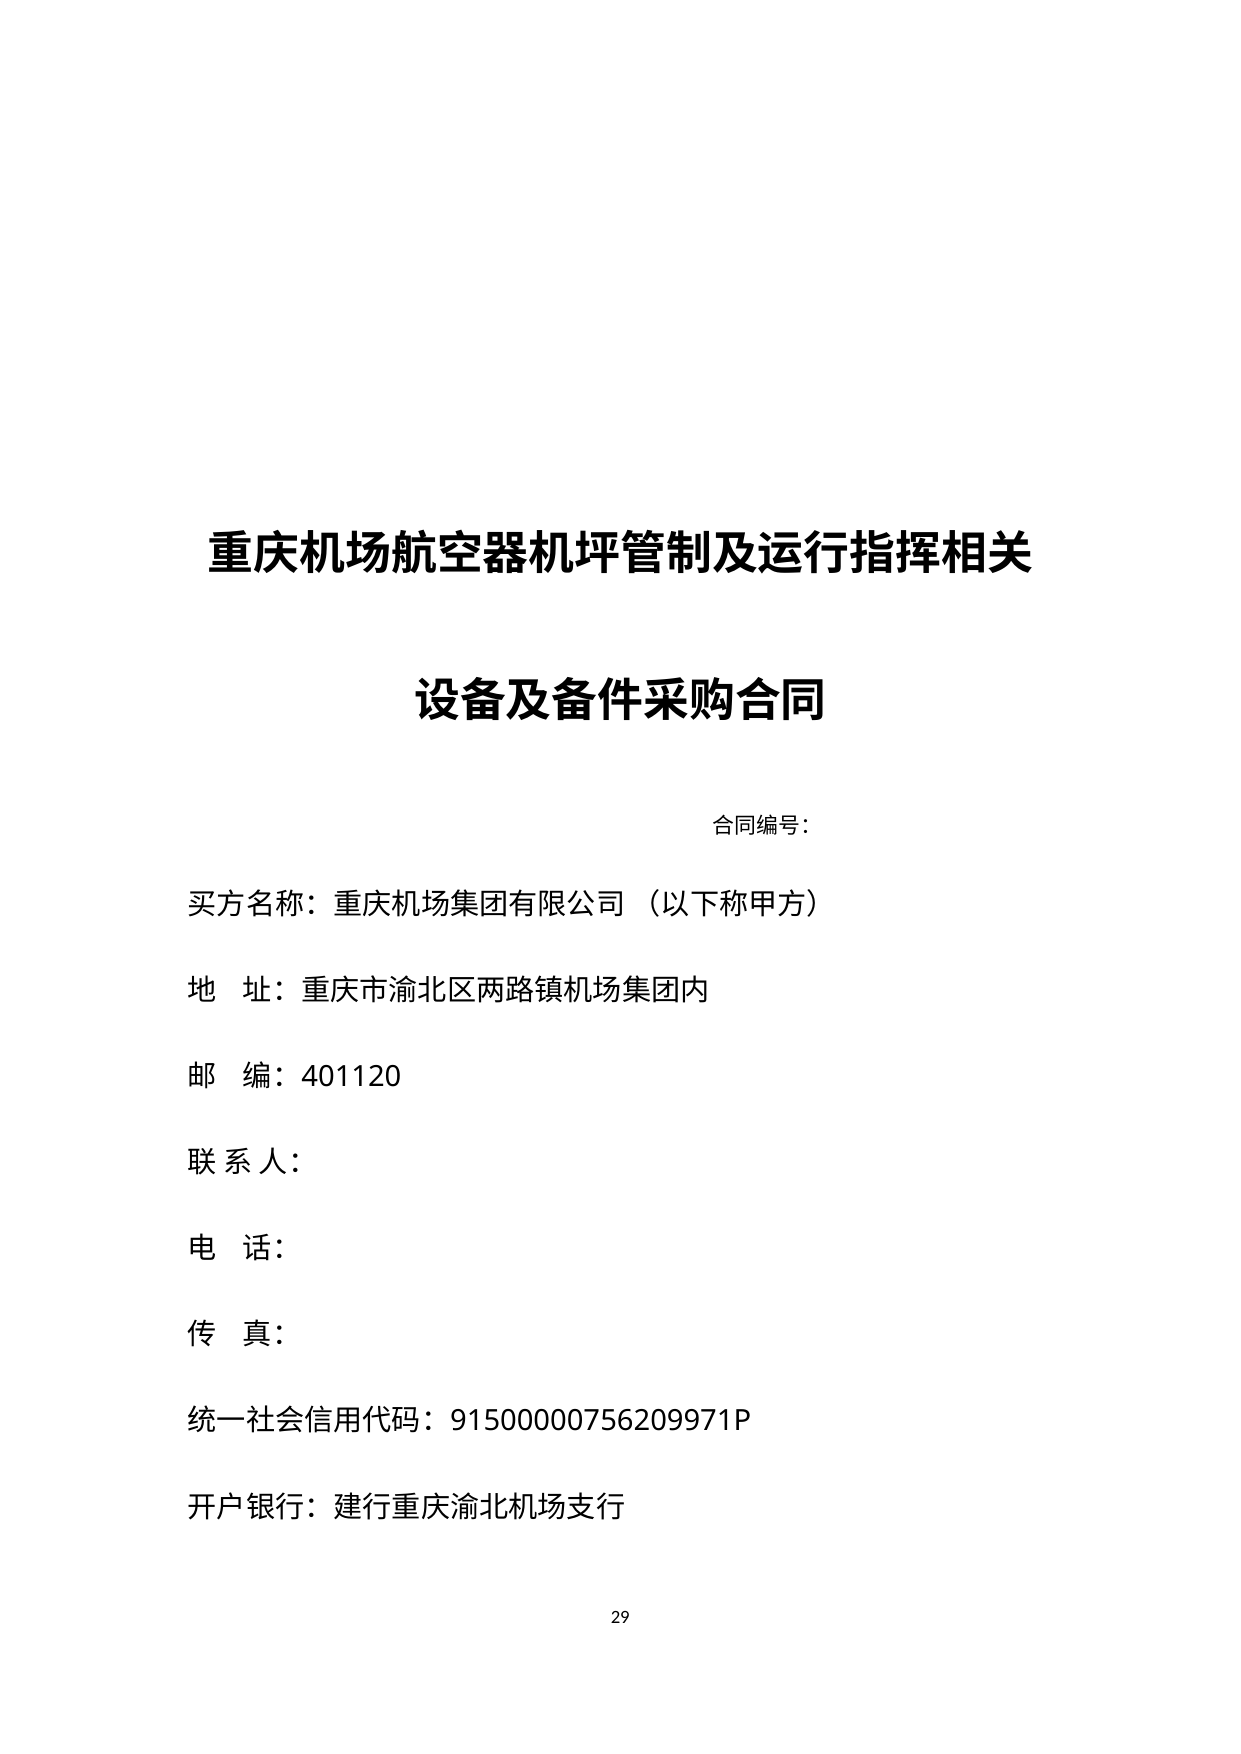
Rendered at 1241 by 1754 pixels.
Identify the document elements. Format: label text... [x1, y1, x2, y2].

text 电 话： [187, 1213, 1053, 1278]
text 开户银行：建行重庆渝北机场支行 [187, 1472, 1053, 1537]
text 统一社会信用代码：91500000756209971P [187, 1386, 1053, 1451]
text 重庆机场航空器机坪管制及运行指挥相关设备及备件采购合同 [187, 501, 1053, 745]
text 联 系 人： [187, 1127, 1053, 1192]
text 买方名称：重庆机场集团有限公司 （以下称甲方） [187, 869, 1053, 934]
text 地 址：重庆市渝北区两路镇机场集团内 [187, 955, 1053, 1020]
text 合同编号： [187, 807, 1053, 840]
text 传 真： [187, 1299, 1053, 1364]
text 邮 编：401120 [187, 1041, 1053, 1106]
